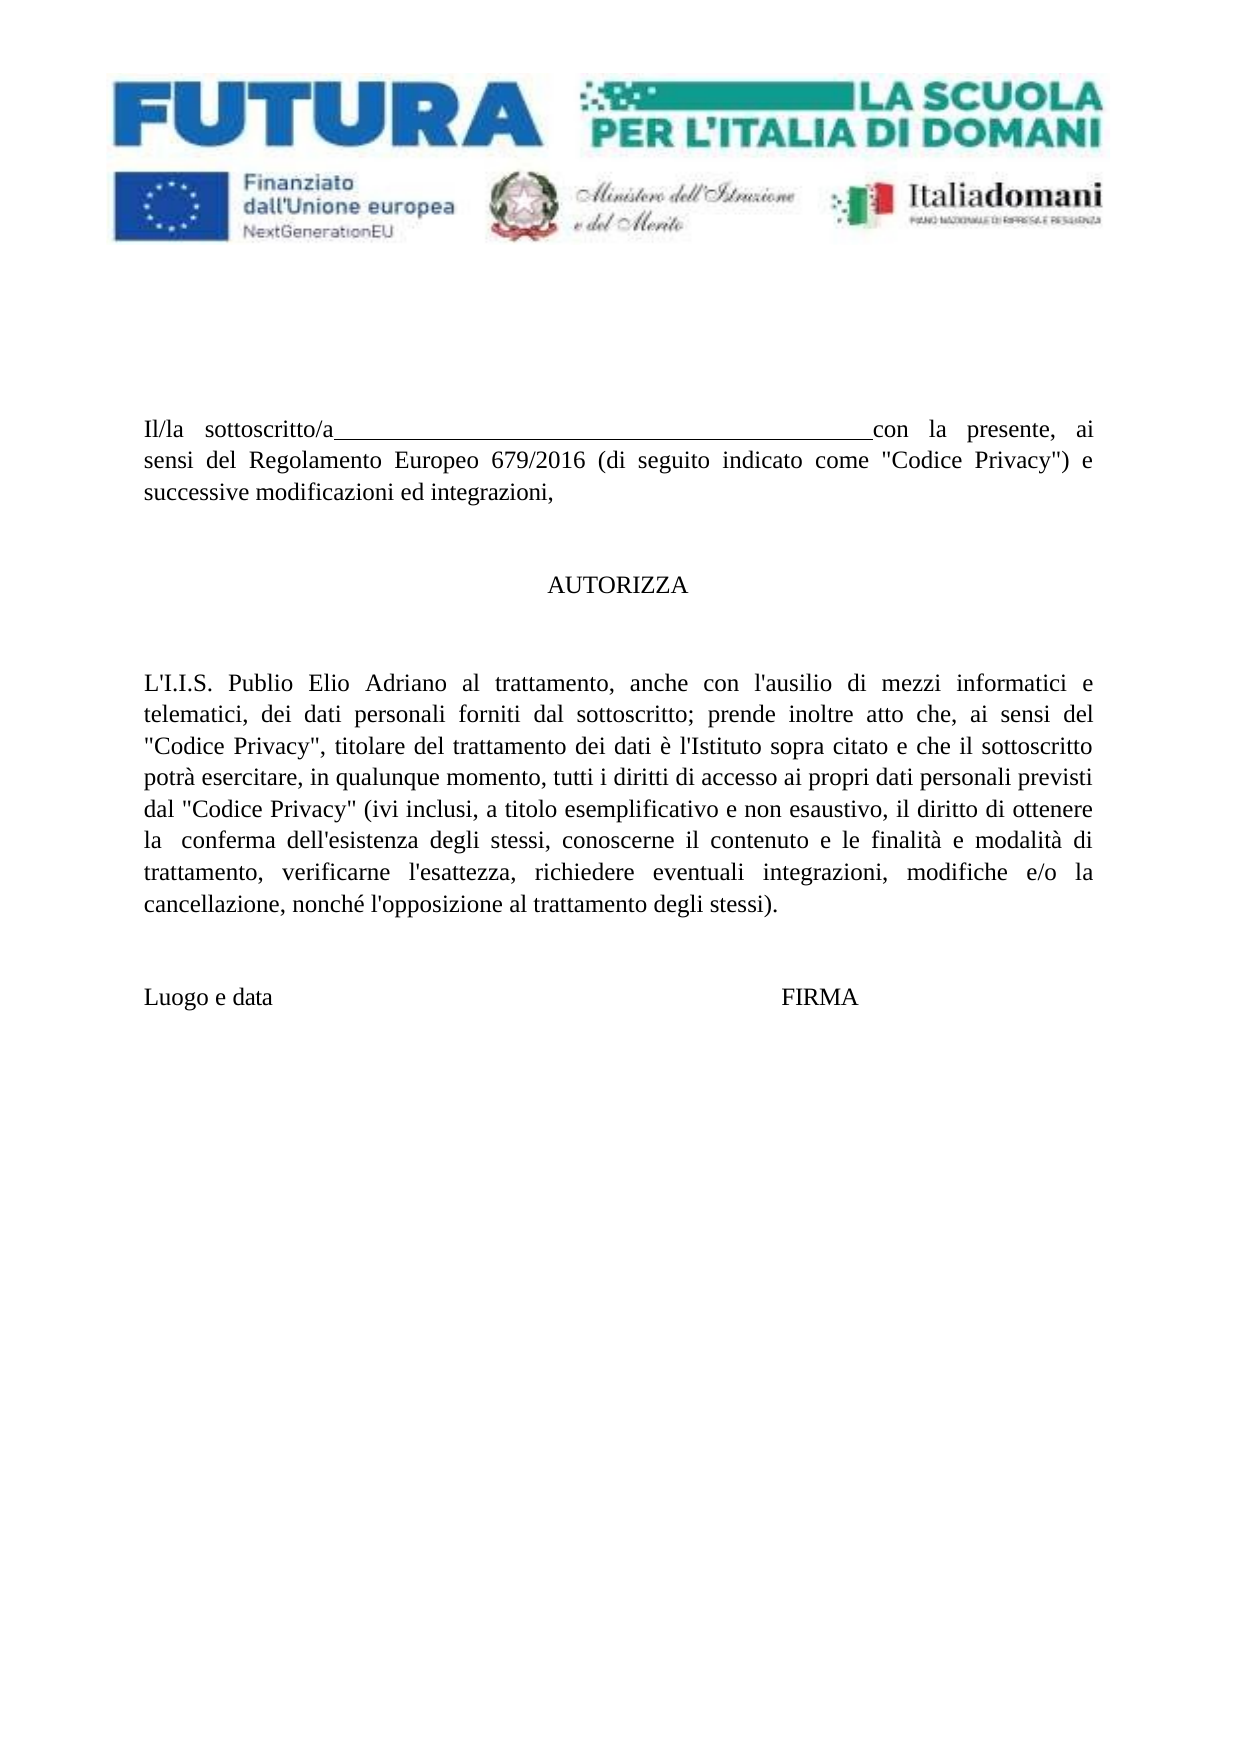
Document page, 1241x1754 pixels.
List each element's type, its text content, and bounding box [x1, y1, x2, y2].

text Luogo e data FIRMA [143, 982, 1132, 1011]
picture [106, 73, 1111, 245]
text L'I.I.S. Publio Elio Adriano al trattamento, anche con l'ausilio di mezzi informatici e telematici, dei dati personali forniti dal sottoscritto; prende inoltre atto che, ai sensi del "Codice Privacy", titolare del trattamento dei dati è l'Istituto sopra citato e che il sottoscritto potrà esercitare, in qualunque momento, tutti i diritti di accesso ai propri dati personali previsti dal "Codice Privacy" (ivi inclusi, a titolo esemplificativo e non esaustivo, il diritto di ottenere la conferma dell'esistenza degli stessi, conoscerne il contenuto e le finalità e modalità di trattamento, verificarne l'esattezza, richiedere eventuali integrazioni, modifiche e/o la cancellazione, nonché l'opposizione al trattamento degli stessi). [144, 668, 1094, 917]
text AUTORIZZA [106, 570, 1129, 599]
text Il/la sottoscritto/a con la presente, ai sensi del Regolamento Europeo 679/2016 (di seguito indicato come "Codice Privacy") e successive modificazioni ed integrazioni, [143, 414, 1094, 506]
